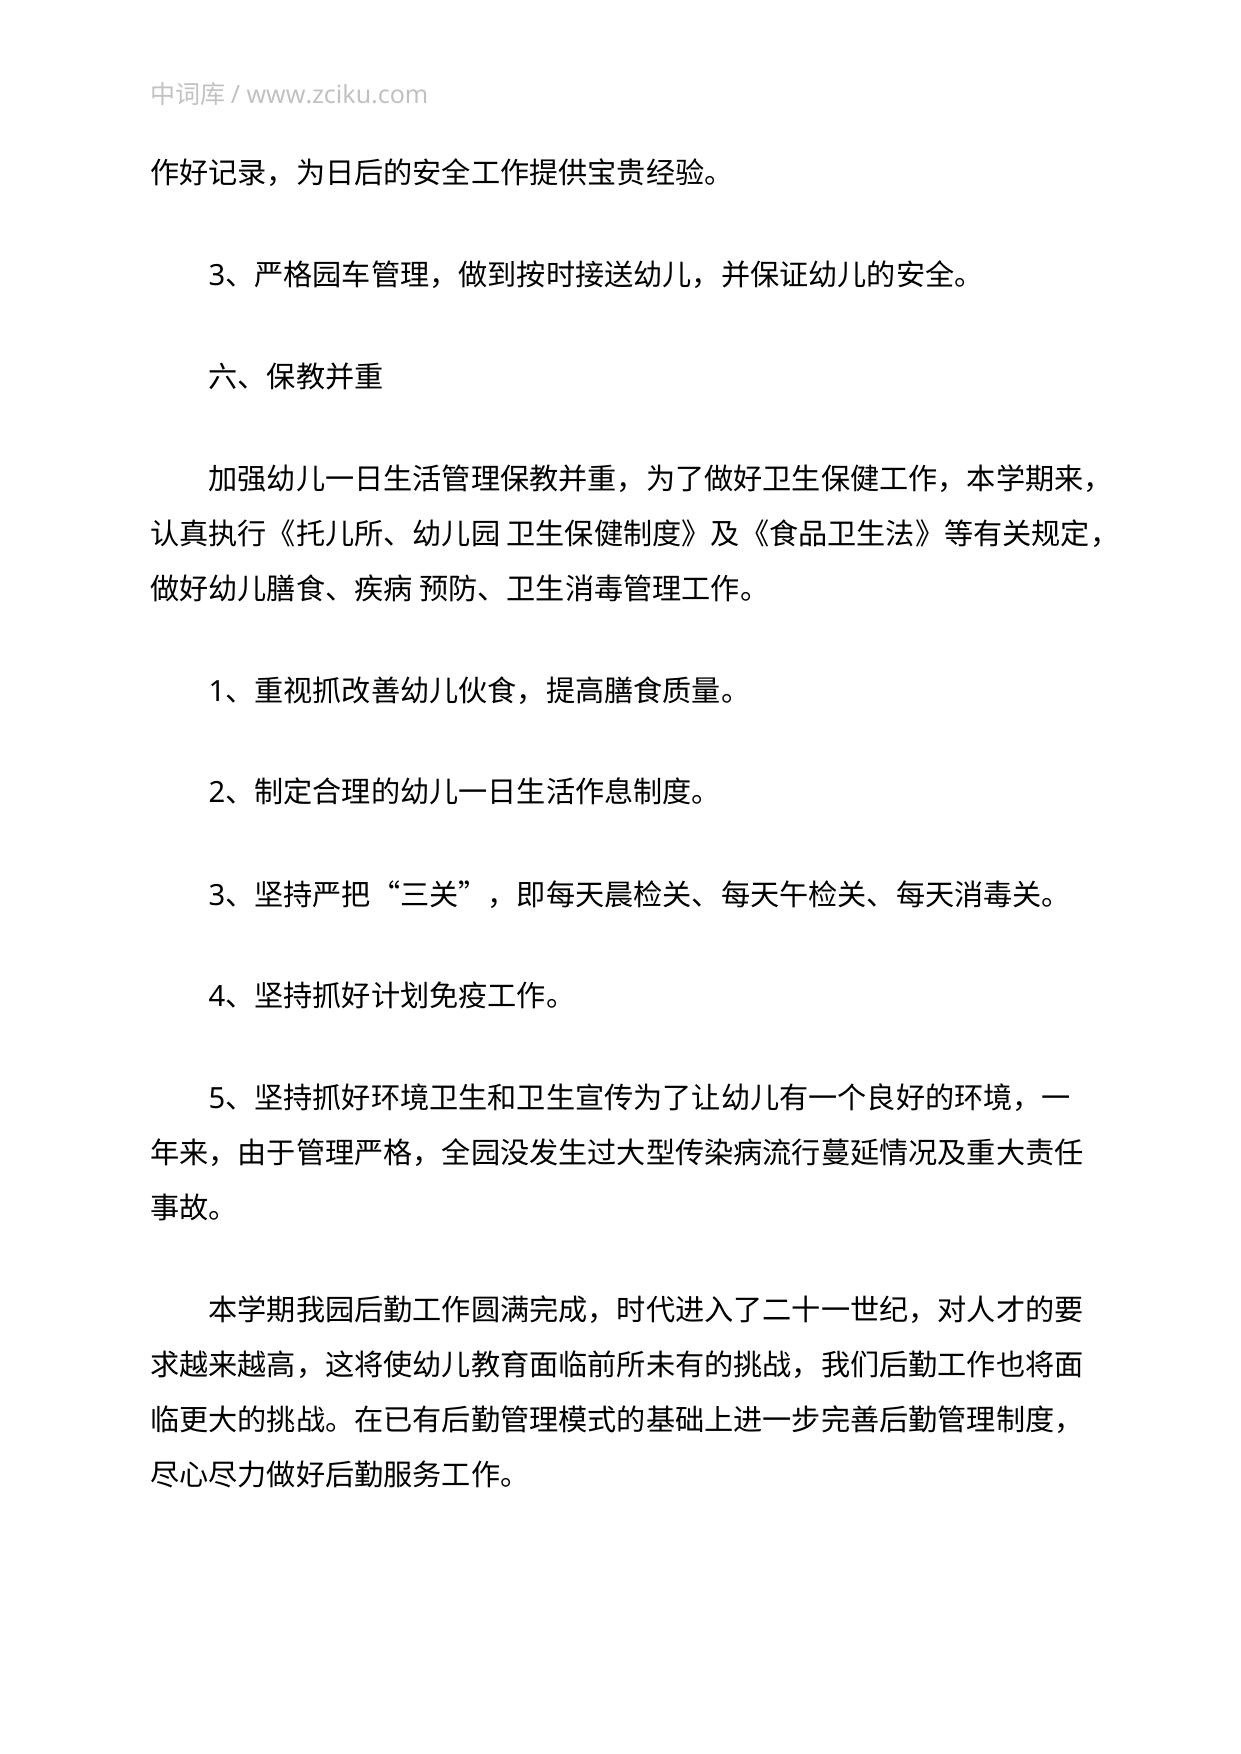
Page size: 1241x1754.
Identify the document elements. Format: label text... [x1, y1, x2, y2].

text 2、制定合理的幼儿一日生活作息制度。 [150, 769, 1090, 811]
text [150, 150, 1090, 192]
text 3、坚持严把“三关”，即每天晨检关、每天午检关、每天消毒关。 [150, 871, 1090, 913]
text 加强幼儿一日生活管理保教并重，为了做好卫生保健工作，本学期来，认真执行《托儿所、幼儿园 卫生保健制度》及《食品卫生法》等有关规定，做好幼儿膳食、疾病 预防、卫生消毒管理工作。 [150, 456, 1090, 608]
text 六、保教并重 [150, 354, 1090, 396]
text 3、严格园车管理，做到按时接送幼儿，并保证幼儿的安全。 [150, 252, 1090, 294]
text 4、坚持抓好计划免疫工作。 [150, 973, 1090, 1015]
text 本学期我园后勤工作圆满完成，时代进入了二十一世纪，对人才的要求越来越高，这将使幼儿教育面临前所未有的挑战，我们后勤工作也将面临更大的挑战。在已有后勤管理模式的基础上进一步完善后勤管理制度，尽心尽力做好后勤服务工作。 [150, 1287, 1090, 1494]
text 1、重视抓改善幼儿伙食，提高膳食质量。 [150, 667, 1090, 709]
text 5、坚持抓好环境卫生和卫生宣传为了让幼儿有一个良好的环境，一年来，由于管理严格，全园没发生过大型传染病流行蔓延情况及重大责任事故。 [150, 1075, 1090, 1227]
